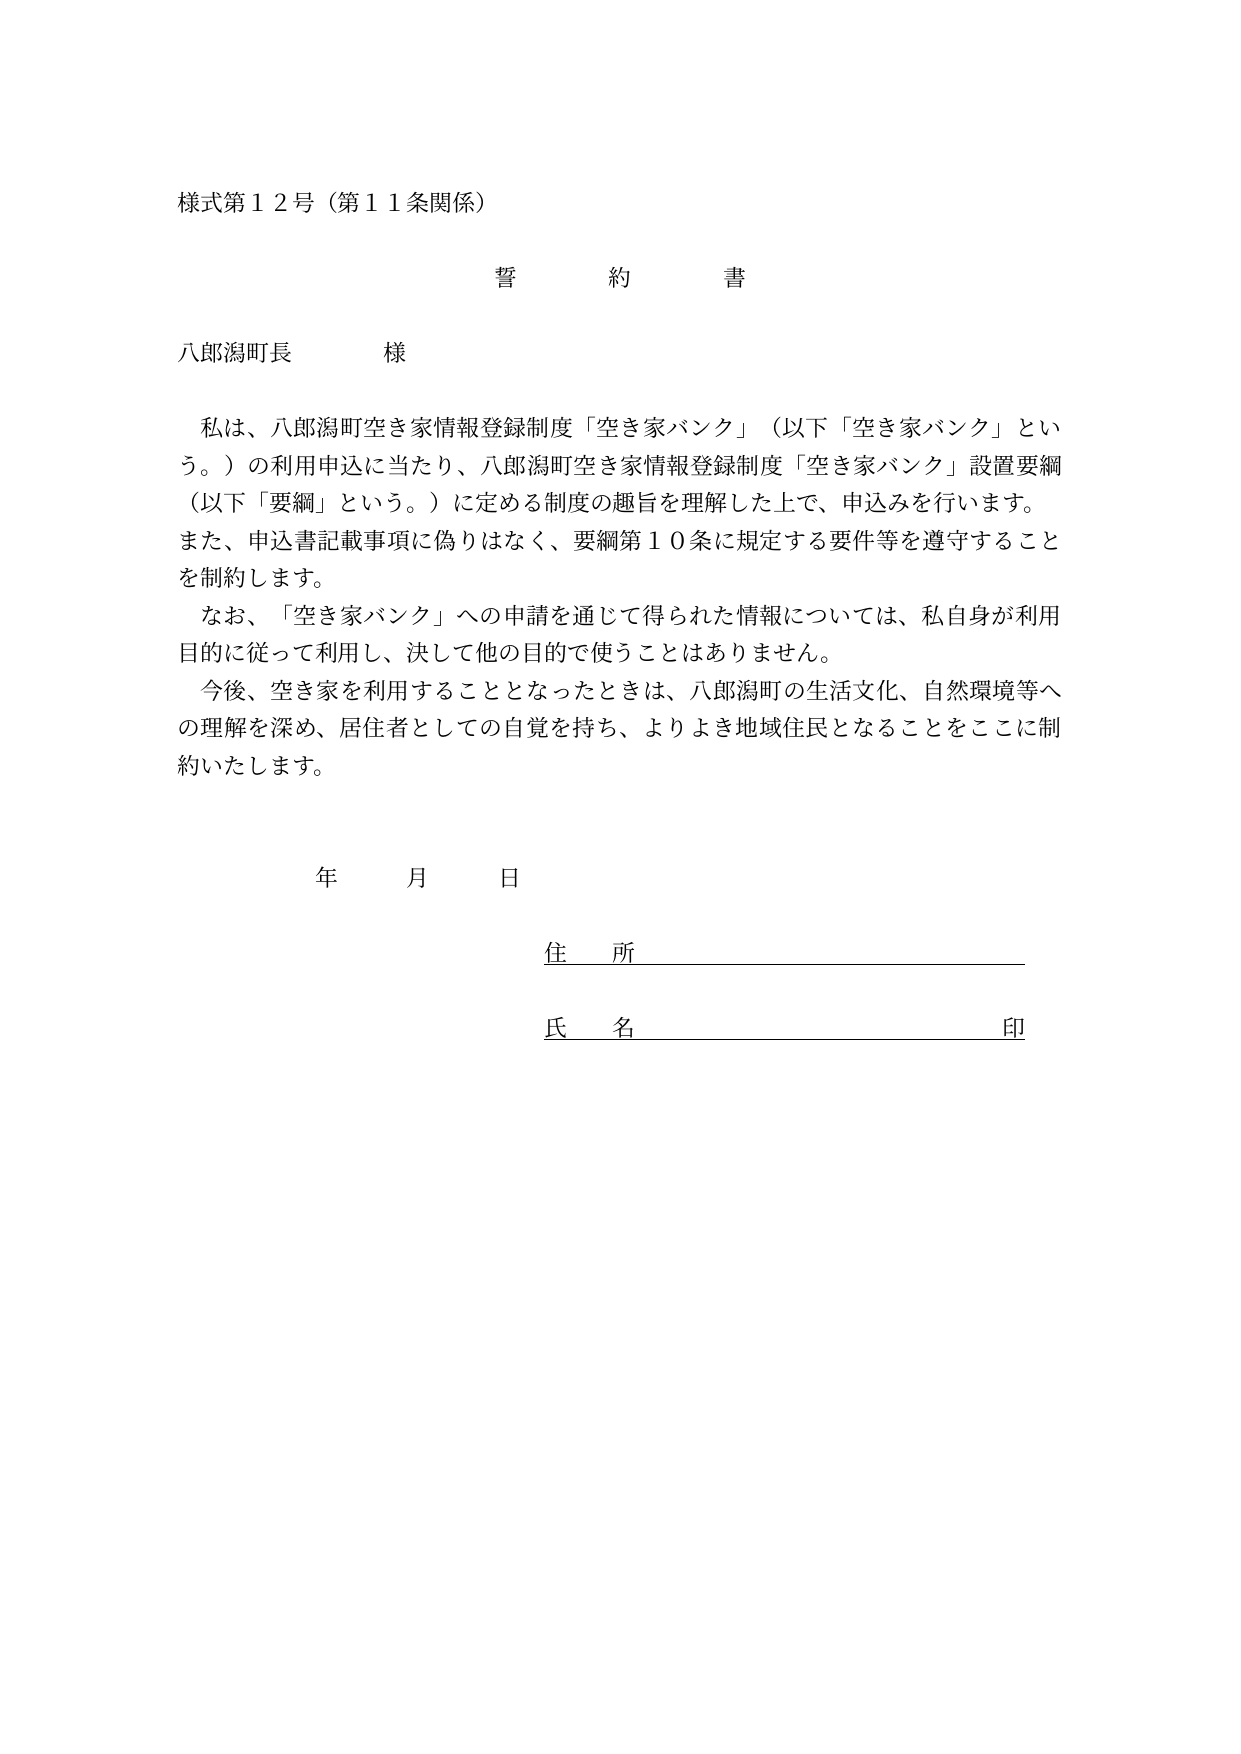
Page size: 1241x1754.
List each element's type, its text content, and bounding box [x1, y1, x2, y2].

text 様式第１２号（第１１条関係） [177, 183, 1063, 221]
text なお、「空き家バンク」への申請を通じて得られた情報については、私自身が利用目的に従って利用し、決して他の目的で使うことはありません。 [177, 596, 1063, 671]
text 年 月 日 [177, 858, 1063, 896]
text 誓 約 書 [177, 258, 1063, 296]
text また、申込書記載事項に偽りはなく、要綱第１０条に規定する要件等を遵守することを制約します。 [177, 521, 1063, 596]
text 住 所 [177, 933, 1063, 971]
text 私は、八郎潟町空き家情報登録制度「空き家バンク」（以下「空き家バンク」という。）の利用申込に当たり、八郎潟町空き家情報登録制度「空き家バンク」設置要綱（以下「要綱」という。）に定める制度の趣旨を理解した上で、申込みを行います。 [177, 408, 1063, 521]
text 氏 名 印 [177, 1008, 1063, 1046]
text 八郎潟町長 様 [177, 333, 1063, 371]
text 今後、空き家を利用することとなったときは、八郎潟町の生活文化、自然環境等への理解を深め、居住者としての自覚を持ち、よりよき地域住民となることをここに制約いたします。 [177, 671, 1063, 783]
